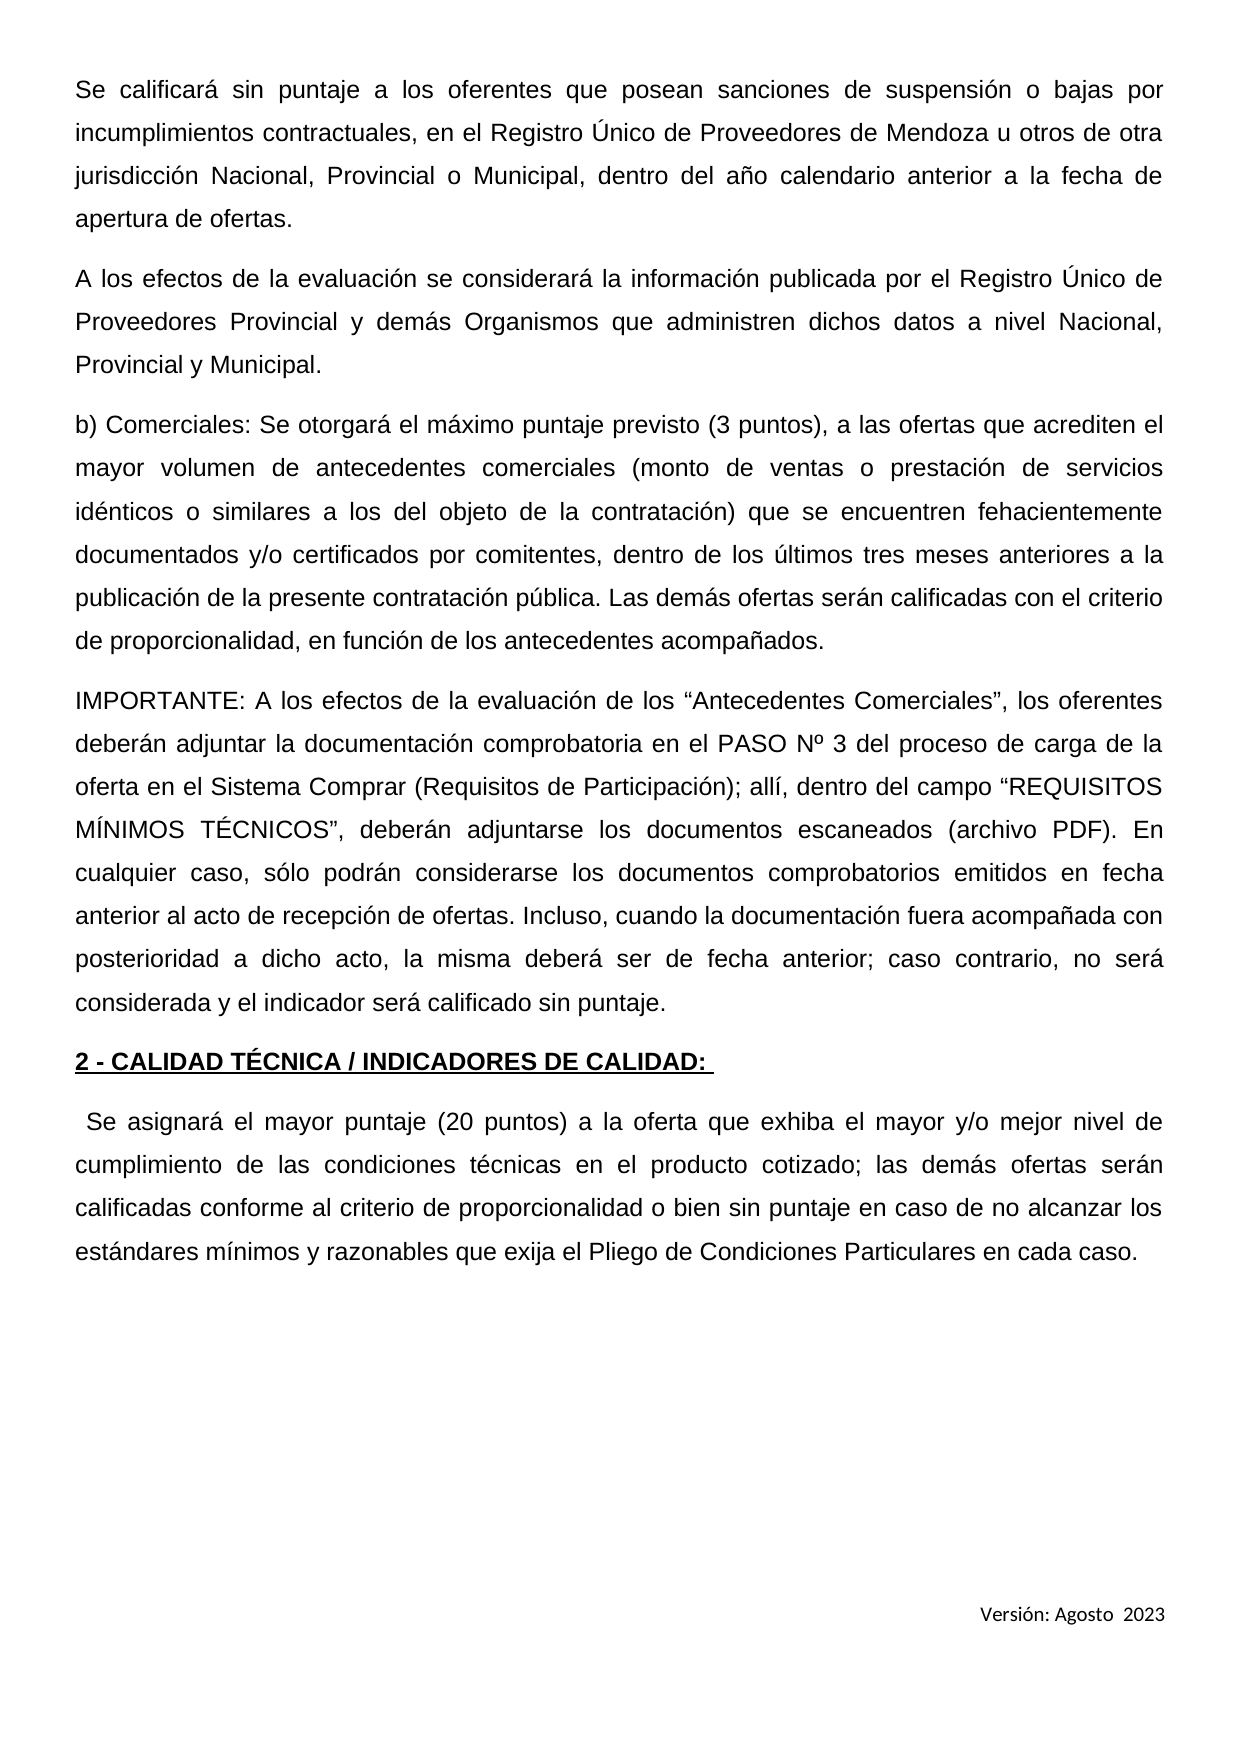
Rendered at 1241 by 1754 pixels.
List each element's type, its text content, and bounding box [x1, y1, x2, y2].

text Se asignará el mayor puntaje (20 puntos) a la oferta que exhiba el mayor y/o mejor nivel de cumplimiento de las condiciones técnicas en el producto cotizado; las demás ofertas serán calificadas conforme al criterio de proporcionalidad o bien sin puntaje en caso de no alcanzar los estándares mínimos y razonables que exija el Pliego de Condiciones Particulares en cada caso. [75, 1107, 1165, 1265]
text IMPORTANTE: A los efectos de la evaluación de los “Antecedentes Comerciales”, los oferentes deberán adjuntar la documentación comprobatoria en el PASO Nº 3 del proceso de carga de la oferta en el Sistema Comprar (Requisitos de Participación); allí, dentro del campo “REQUISITOS MÍNIMOS TÉCNICOS”, deberán adjuntarse los documentos escaneados (archivo PDF). En cualquier caso, sólo podrán considerarse los documentos comprobatorios emitidos en fecha anterior al acto de recepción de ofertas. Incluso, cuando la documentación fuera acompañada con posterioridad a dicho acto, la misma deberá ser de fecha anterior; caso contrario, no será considerada y el indicador será calificado sin puntaje. [75, 686, 1165, 1016]
text b) Comerciales: Se otorgará el máximo puntaje previsto (3 puntos), a las ofertas que acrediten el mayor volumen de antecedentes comerciales (monto de ventas o prestación de servicios idénticos o similares a los del objeto de la contratación) que se encuentren fehacientemente documentados y/o certificados por comitentes, dentro de los últimos tres meses anteriores a la publicación de la presente contratación pública. Las demás ofertas serán calificadas con el criterio de proporcionalidad, en función de los antecedentes acompañados. [75, 410, 1165, 654]
text Se calificará sin puntaje a los oferentes que posean sanciones de suspensión o bajas por incumplimientos contractuales, en el Registro Único de Proveedores de Mendoza u otros de otra jurisdicción Nacional, Provincial o Municipal, dentro del año calendario anterior a la fecha de apertura de ofertas. [75, 75, 1165, 233]
text A los efectos de la evaluación se considerará la información publicada por el Registro Único de Proveedores Provincial y demás Organismos que administren dichos datos a nivel Nacional, Provincial y Municipal. [75, 264, 1165, 379]
text 2 - CALIDAD TÉCNICA / INDICADORES DE CALIDAD: [75, 1047, 1165, 1076]
